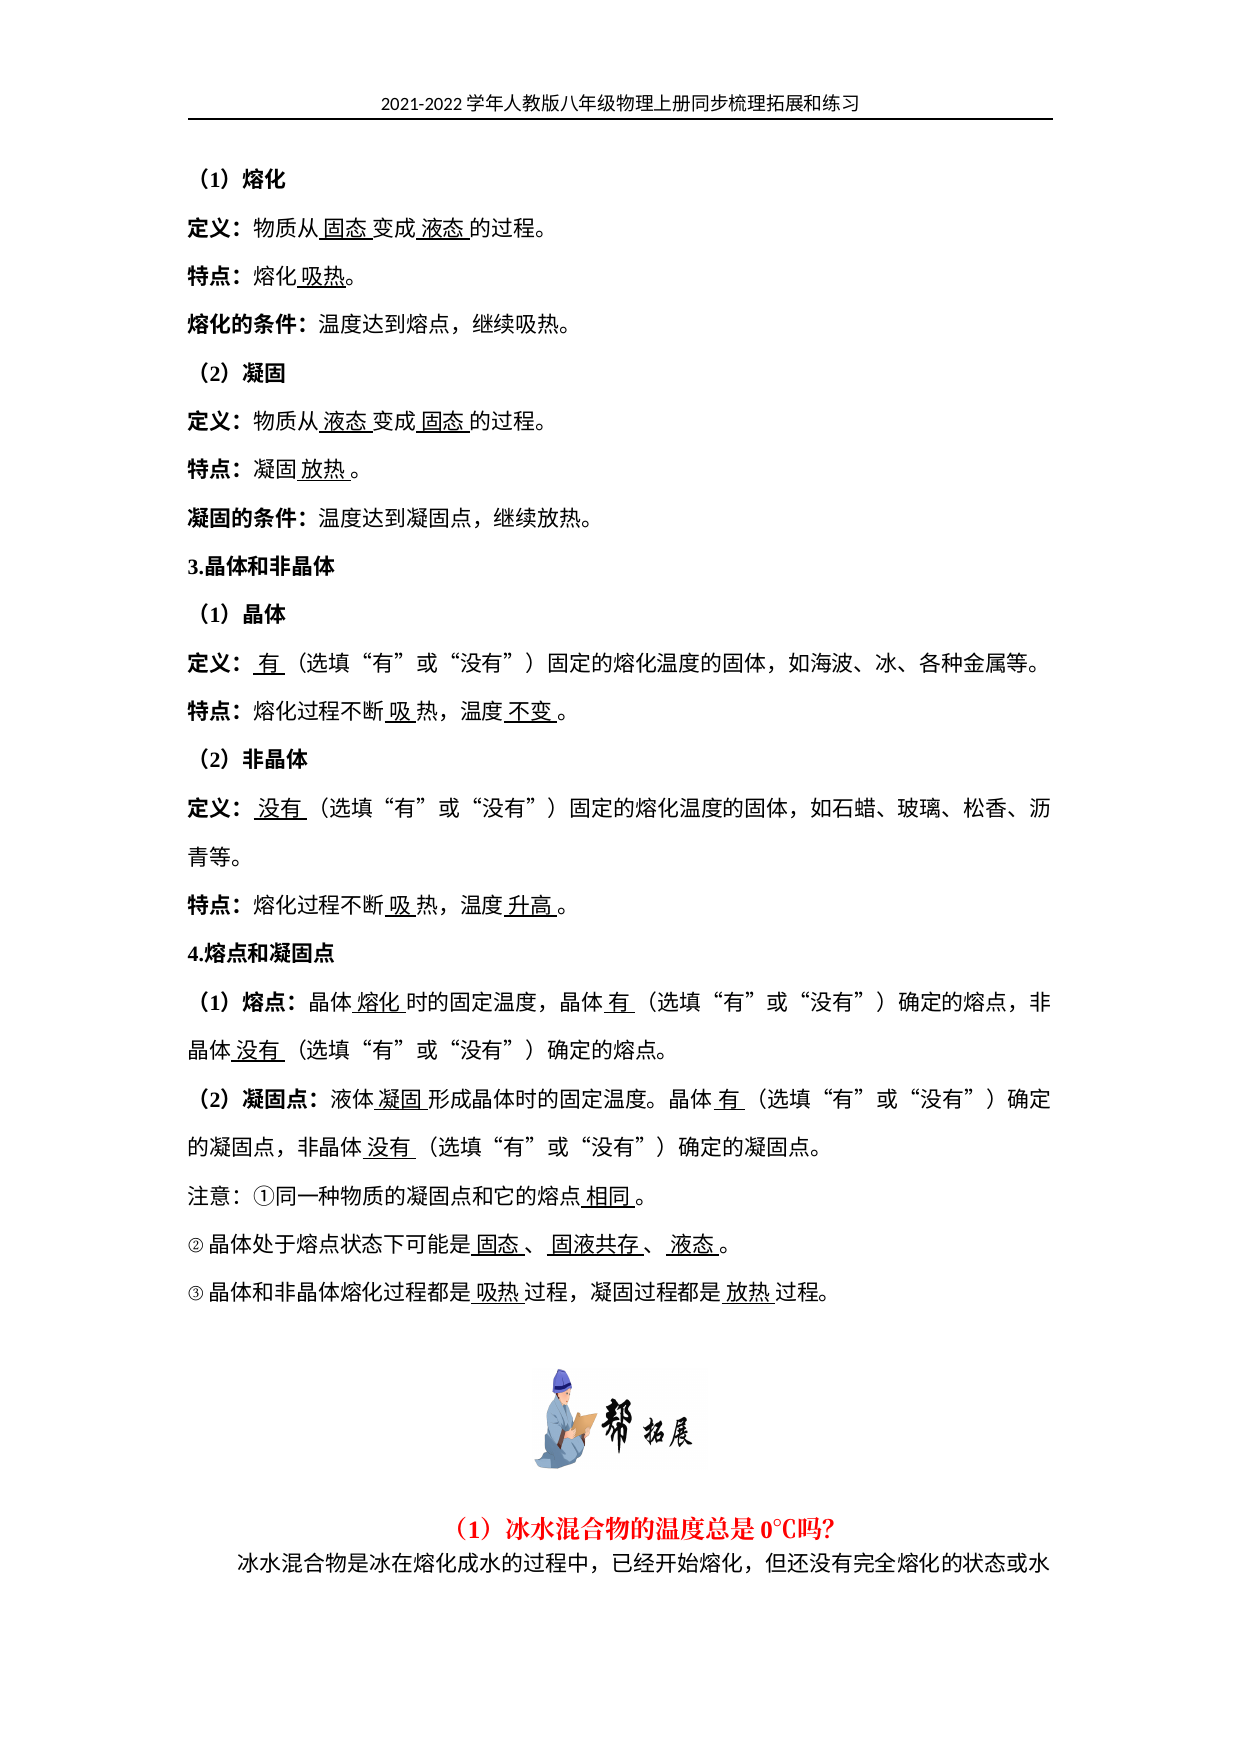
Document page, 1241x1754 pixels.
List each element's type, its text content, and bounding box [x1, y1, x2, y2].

text ②晶体处于熔点状态下可能是 固态 、 固液共存 、 液态 。 [187, 1227, 1053, 1259]
text 熔化的条件：温度达到熔点，继续吸热。 [187, 307, 1053, 339]
text （2）凝固 [187, 355, 1053, 388]
text 定义：物质从 液态 变成 固态 的过程。 [187, 404, 1053, 436]
text 特点：凝固 放热 。 [187, 452, 1053, 484]
text 注意：①同一种物质的凝固点和它的熔点 相同 。 [187, 1178, 1053, 1211]
text （2）凝固点：液体 凝固 形成晶体时的固定温度。晶体 有 （选填“有”或“没有”）确定的凝固点，非晶体 没有 （选填“有”或“没有”）确定的凝固点。 [187, 1081, 1053, 1162]
text ③晶体和非晶体熔化过程都是 吸热 过程，凝固过程都是 放热 过程。 [187, 1275, 1053, 1307]
text （2）非晶体 [187, 742, 1053, 774]
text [187, 1546, 1053, 1578]
text 3.晶体和非晶体 [187, 549, 1053, 581]
text 特点：熔化过程不断 吸 热，温度 不变 。 [187, 694, 1053, 726]
text 特点：熔化 吸热。 [187, 259, 1053, 291]
text （1）熔点：晶体 熔化 时的固定温度，晶体 有 （选填“有”或“没有”）确定的熔点，非晶体 没有 （选填“有”或“没有”）确定的熔点。 [187, 984, 1053, 1065]
text 定义：物质从 固态 变成 液态 的过程。 [187, 210, 1053, 243]
picture [531, 1368, 709, 1470]
text （1）晶体 [187, 597, 1053, 629]
text 定义： 没有 （选填“有”或“没有”）固定的熔化温度的固体，如石蜡、玻璃、松香、沥青等。 [187, 790, 1053, 872]
text 特点：熔化过程不断 吸 热，温度 升高 。 [187, 887, 1053, 920]
text 凝固的条件：温度达到凝固点，继续放热。 [187, 500, 1053, 533]
text （1）冰水混合物的温度总是0℃吗？ [187, 1513, 1053, 1546]
text （1）熔化 [187, 162, 1053, 194]
text 4.熔点和凝固点 [187, 936, 1053, 968]
text 定义： 有 （选填“有”或“没有”）固定的熔化温度的固体，如海波、冰、各种金属等。 [187, 645, 1053, 678]
